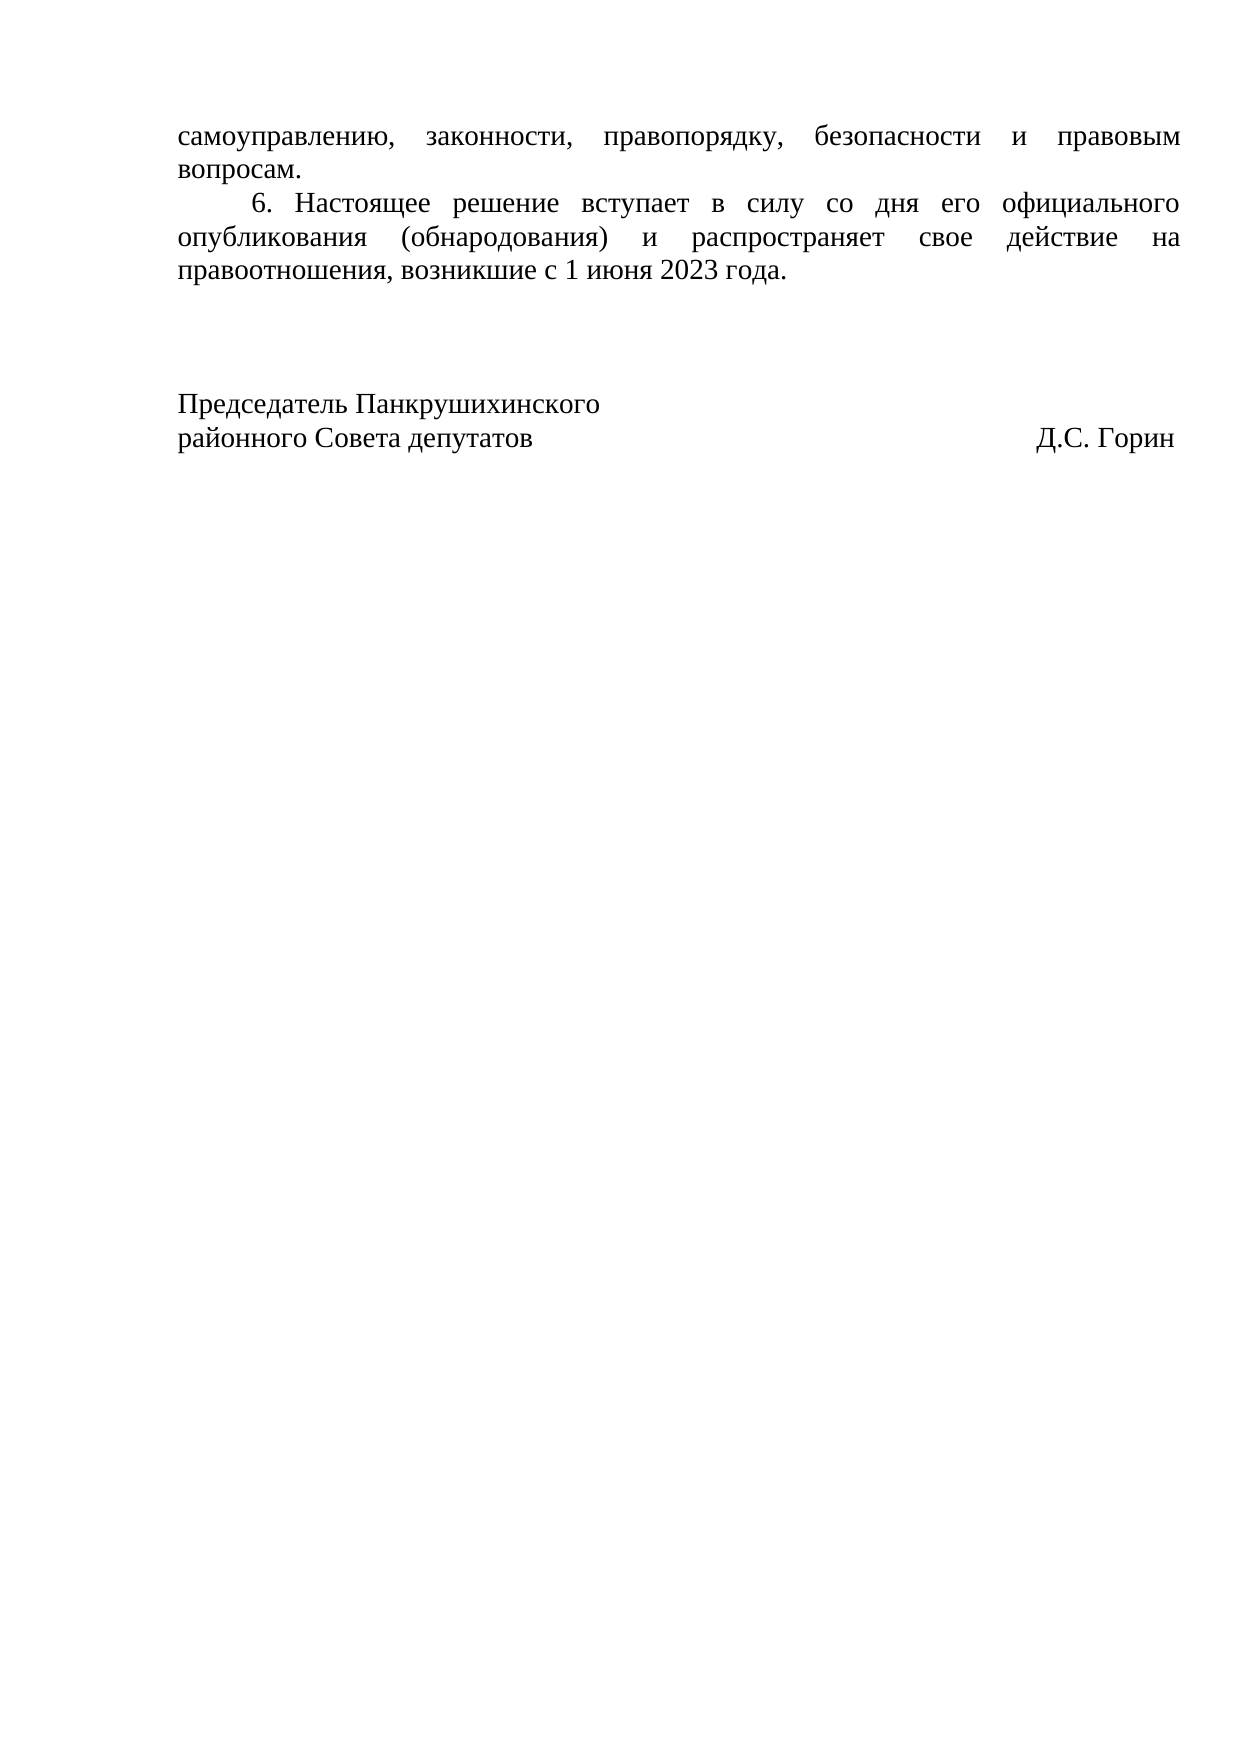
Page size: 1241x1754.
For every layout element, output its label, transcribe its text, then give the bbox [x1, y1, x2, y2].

text районного Совета депутатов Д.С. Горин [177, 420, 1181, 453]
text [177, 118, 1181, 185]
text 6. Настоящее решение вступает в силу со дня его официального опубликования (обнародования) и распространяет свое действие на правоотношения, возникшие с 1 июня 2023 года. [177, 185, 1181, 286]
text Председатель Панкрушихинского [177, 386, 1181, 420]
